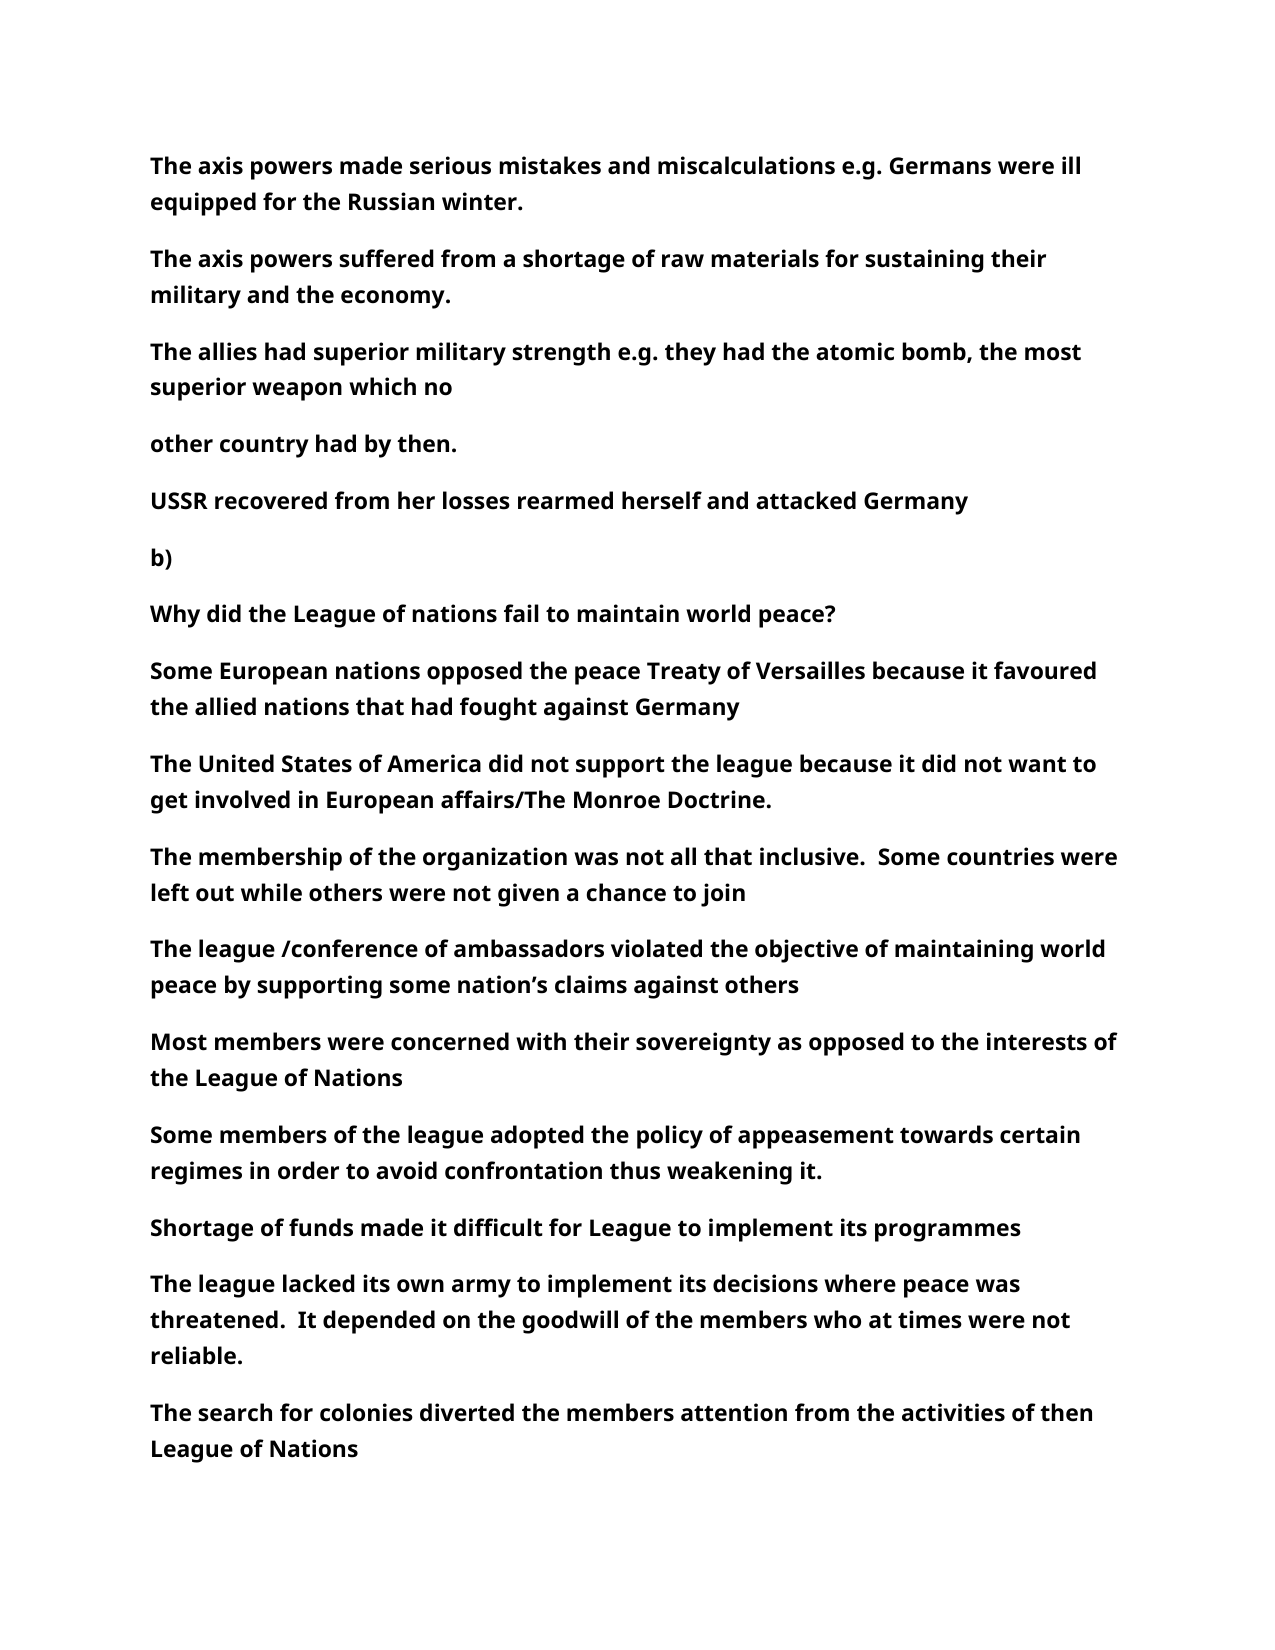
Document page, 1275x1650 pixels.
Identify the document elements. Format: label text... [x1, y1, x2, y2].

text b) [150, 542, 1125, 573]
text The axis powers made serious mistakes and miscalculations e.g. Germans were ill equipped for the Russian winter. [150, 150, 1125, 217]
text USSR recovered from her losses rearmed herself and attacked Germany [150, 485, 1125, 516]
text Some members of the league adopted the policy of appeasement towards certain regimes in order to avoid confrontation thus weakening it. [150, 1119, 1125, 1186]
text Why did the League of nations fail to maintain world peace? [150, 598, 1125, 630]
text The search for colonies diverted the members attention from the activities of then League of Nations [150, 1397, 1125, 1464]
text Shortage of funds made it difficult for League to implement its programmes [150, 1211, 1125, 1243]
text Some European nations opposed the peace Treaty of Versailles because it favoured the allied nations that had fought against Germany [150, 655, 1125, 722]
text The membership of the organization was not all that inclusive. Some countries were left out while others were not given a chance to join [150, 841, 1125, 908]
text The league /conference of ambassadors violated the objective of maintaining world peace by supporting some nation’s claims against others [150, 933, 1125, 1001]
text The allies had superior military strength e.g. they had the atomic bomb, the most superior weapon which no [150, 335, 1125, 403]
text other country had by then. [150, 428, 1125, 459]
text The league lacked its own army to implement its decisions where peace was threatened. It depended on the goodwill of the members who at times were not reliable. [150, 1268, 1125, 1371]
text The United States of America did not support the league because it did not want to get involved in European affairs/The Monroe Doctrine. [150, 748, 1125, 815]
text Most members were concerned with their sovereignty as opposed to the interests of the League of Nations [150, 1026, 1125, 1093]
text The axis powers suffered from a shortage of raw materials for sustaining their military and the economy. [150, 243, 1125, 310]
